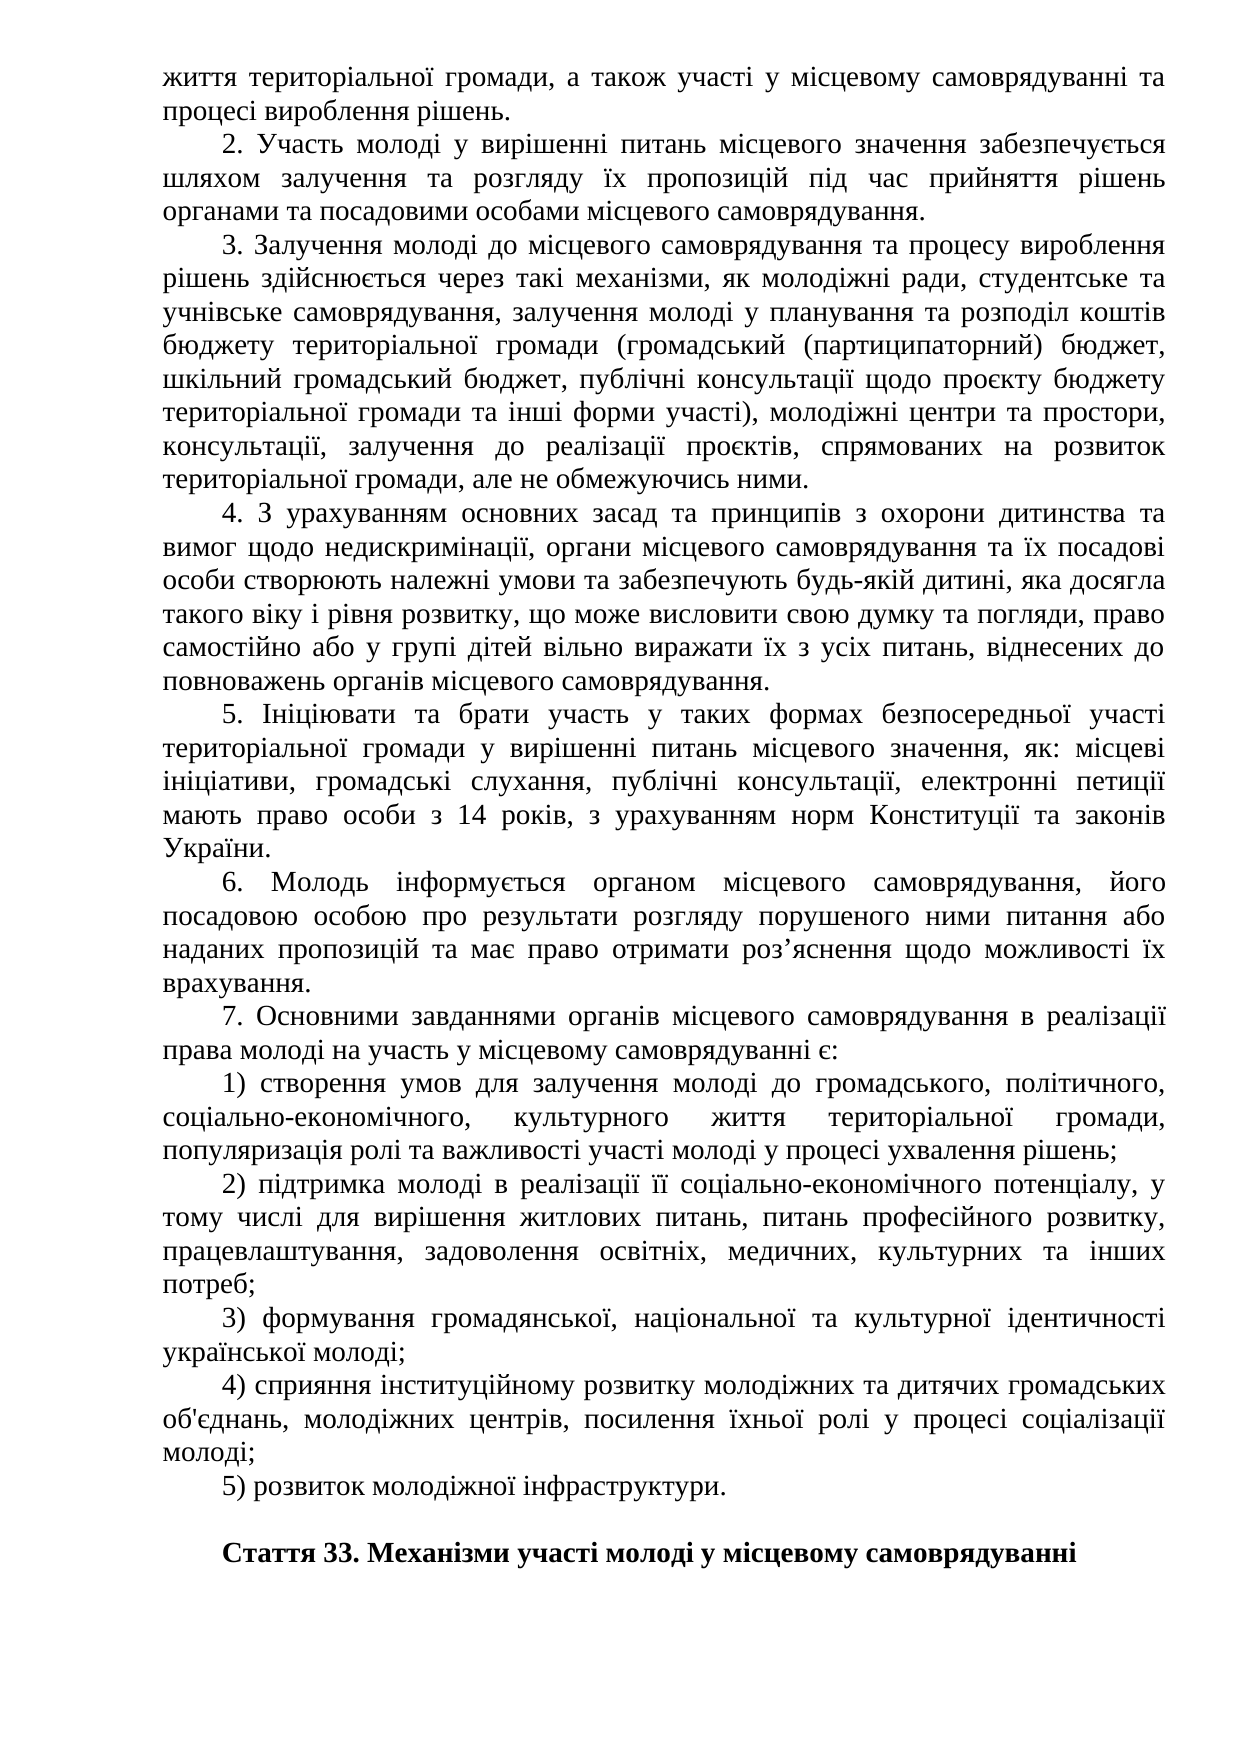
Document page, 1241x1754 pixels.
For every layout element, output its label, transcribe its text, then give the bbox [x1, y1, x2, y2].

text 3. Залучення молоді до місцевого самоврядування та процесу вироблення рішень здійснюється через такі механізми, як молодіжні ради, студентське та учнівське самоврядування, залучення молоді у планування та розподіл коштів бюджету територіальної громади (громадський (партиципаторний) бюджет, шкільний громадський бюджет, публічні консультації щодо проєкту бюджету територіальної громади та інші форми участі), молодіжні центри та простори, консультації, залучення до реалізації проєктів, спрямованих на розвиток територіальної громади, але не обмежуючись ними. [162, 227, 1167, 495]
text 4) сприяння інституційному розвитку молодіжних та дитячих громадських об'єднань, молодіжних центрів, посилення їхньої ролі у процесі соціалізації молоді; [162, 1367, 1167, 1468]
text 1) створення умов для залучення молоді до громадського, політичного, соціально-економічного, культурного життя територіальної громади, популяризація ролі та важливості участі молоді у процесі ухвалення рішень; [162, 1065, 1167, 1166]
text 4. З урахуванням основних засад та принципів з охорони дитинства та вимог щодо недискримінації, органи місцевого самоврядування та їх посадові особи створюють належні умови та забезпечують будь-якій дитині, яка досягла такого віку і рівня розвитку, що може висловити свою думку та погляди, право самостійно або у групі дітей вільно виражати їх з усіх питань, віднесених до повноважень органів місцевого самоврядування. [162, 495, 1167, 696]
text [162, 59, 1167, 126]
text 2) підтримка молоді в реалізації її соціально-економічного потенціалу, у тому числі для вирішення житлових питань, питань професійного розвитку, працевлаштування, задоволення освітніх, медичних, культурних та інших потреб; [162, 1166, 1167, 1300]
text Стаття 33. Механізми участі молоді у місцевому самоврядуванні [162, 1535, 1167, 1568]
text 6. Молодь інформується органом місцевого самоврядування, його посадовою особою про результати розгляду порушеного ними питання або наданих пропозицій та має право отримати роз’яснення щодо можливості їх врахування. [162, 864, 1167, 998]
text 7. Основними завданнями органів місцевого самоврядування в реалізації права молоді на участь у місцевому самоврядуванні є: [162, 998, 1167, 1065]
text 5. Ініціювати та брати участь у таких формах безпосередньої участі територіальної громади у вирішенні питань місцевого значення, як: місцеві ініціативи, громадські слухання, публічні консультації, електронні петиції мають право особи з 14 років, з урахуванням норм Конституції та законів України. [162, 696, 1167, 864]
text 2. Участь молоді у вирішенні питань місцевого значення забезпечується шляхом залучення та розгляду їх пропозицій під час прийняття рішень органами та посадовими особами місцевого самоврядування. [162, 126, 1167, 227]
text 5) розвиток молодіжної інфраструктури. [162, 1468, 1167, 1501]
text 3) формування громадянської, національної та культурної ідентичності української молоді; [162, 1300, 1167, 1367]
